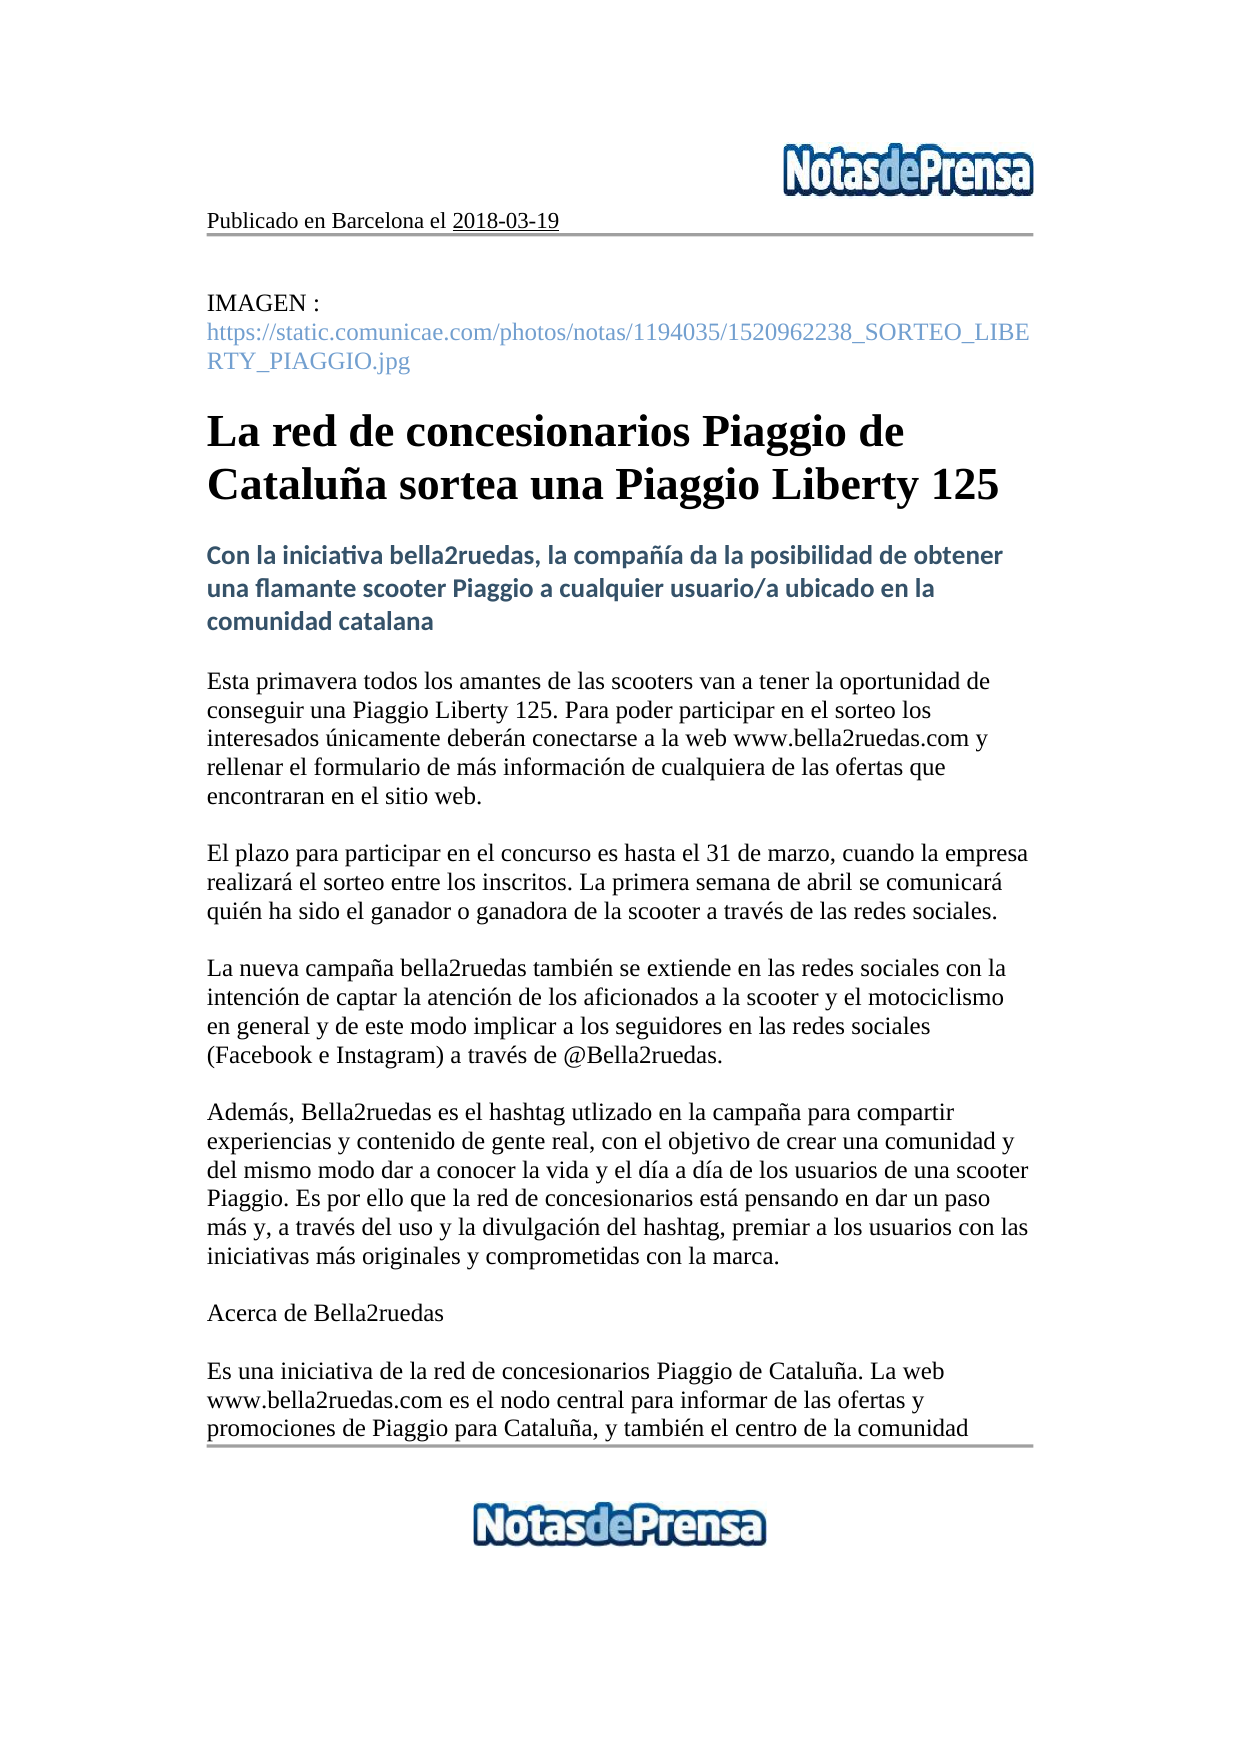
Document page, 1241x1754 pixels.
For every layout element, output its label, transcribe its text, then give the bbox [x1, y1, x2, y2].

picture [783, 142, 1034, 199]
subtitle La red de concesionarios Piaggio de Cataluña sortea una Piaggio Liberty 125 [207, 404, 1033, 509]
picture [473, 1501, 767, 1548]
text IMAGEN : https://static.comunicae.com/photos/notas/1194035/1520962238_SORTEO_LIBERTY_PIAGGIO.jpg [207, 288, 1033, 374]
subtitle Con la iniciativa bella2ruedas, la compañía da la posibilidad de obtener una flamante scooter Piaggio a cualquier usuario/a ubicado en la comunidad catalana [207, 538, 1033, 637]
